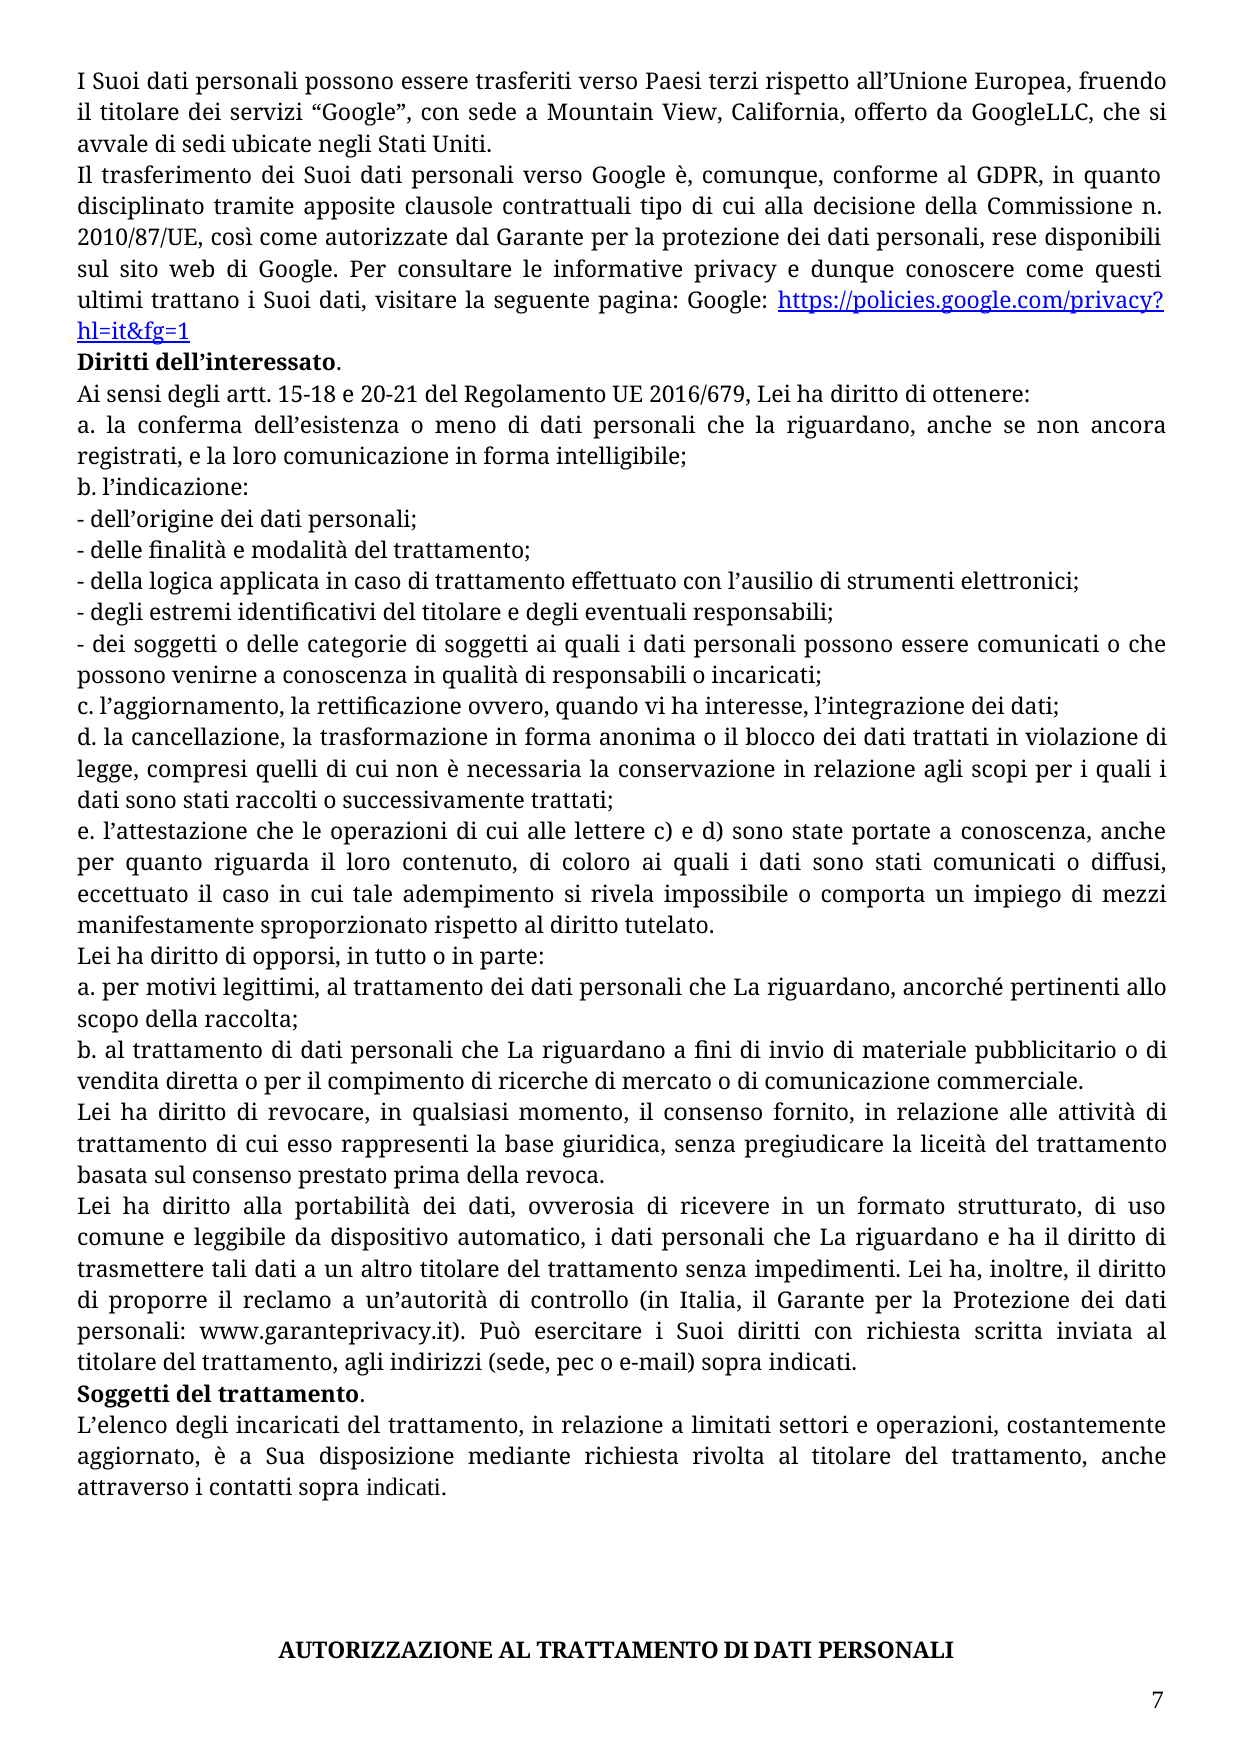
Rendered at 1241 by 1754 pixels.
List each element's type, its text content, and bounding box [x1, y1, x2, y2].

text b. al trattamento di dati personali che La riguardano a fini di invio di materiale pubblicitario o di vendita diretta o per il compimento di ricerche di mercato o di comunicazione commerciale. [77, 1034, 1168, 1096]
text - della logica applicata in caso di trattamento effettuato con l’ausilio di strumenti elettronici; [77, 565, 1169, 596]
text a. per motivi legittimi, al trattamento dei dati personali che La riguardano, ancorché pertinenti allo scopo della raccolta; [77, 971, 1168, 1034]
text Soggetti del trattamento. [77, 1377, 1168, 1409]
text a. la conferma dell’esistenza o meno di dati personali che la riguardano, anche se non ancora registrati, e la loro comunicazione in forma intelligibile; [77, 409, 1169, 471]
text L’elenco degli incaricati del trattamento, in relazione a limitati settori e operazioni, costantemente aggiornato, è a Sua disposizione mediante richiesta rivolta al titolare del trattamento, anche attraverso i contatti sopra indicati. [77, 1409, 1168, 1502]
text - delle finalità e modalità del trattamento; [77, 534, 1169, 565]
text Il trasferimento dei Suoi dati personali verso Google è, comunque, conforme al GDPR, in quanto disciplinato tramite apposite clausole contrattuali tipo di cui alla decisione della Commissione n. 2010/87/UE, così come autorizzate dal Garante per la protezione dei dati personali, rese disponibili sul sito web di Google. Per consultare le informative privacy e dunque conoscere come questi ultimi trattano i Suoi dati, visitare la seguente pagina: Google: https://policies.google.com/privacy?hl=it&fg=1 [77, 159, 1163, 346]
text e. l’attestazione che le operazioni di cui alle lettere c) e d) sono state portate a conoscenza, anche per quanto riguarda il loro contenuto, di coloro ai quali i dati sono stati comunicati o diffusi, eccettuato il caso in cui tale adempimento si rivela impossibile o comporta un impiego di mezzi manifestamente sproporzionato rispetto al diritto tutelato. [77, 815, 1168, 940]
text Ai sensi degli artt. 15-18 e 20-21 del Regolamento UE 2016/679, Lei ha diritto di ottenere: [77, 377, 1169, 409]
text - dell’origine dei dati personali; [77, 502, 1169, 534]
text - dei soggetti o delle categorie di soggetti ai quali i dati personali possono essere comunicati o che possono venirne a conoscenza in qualità di responsabili o incaricati; [77, 627, 1168, 690]
text b. l’indicazione: [77, 471, 1169, 502]
text c. l’aggiornamento, la rettificazione ovvero, quando vi ha interesse, l’integrazione dei dati; [77, 690, 1168, 721]
text Lei ha diritto alla portabilità dei dati, ovverosia di ricevere in un formato strutturato, di uso comune e leggibile da dispositivo automatico, i dati personali che La riguardano e ha il diritto di trasmettere tali dati a un altro titolare del trattamento senza impedimenti. Lei ha, inoltre, il diritto di proporre il reclamo a un’autorità di controllo (in Italia, il Garante per la Protezione dei dati personali: www.garanteprivacy.it). Può esercitare i Suoi diritti con richiesta scritta inviata al titolare del trattamento, agli indirizzi (sede, pec o e-mail) sopra indicati. [77, 1190, 1168, 1377]
text d. la cancellazione, la trasformazione in forma anonima o il blocco dei dati trattati in violazione di legge, compresi quelli di cui non è necessaria la conservazione in relazione agli scopi per i quali i dati sono stati raccolti o successivamente trattati; [77, 721, 1168, 815]
text AUTORIZZAZIONE AL TRATTAMENTO DI DATI PERSONALI [77, 1634, 1155, 1666]
text - degli estremi identificativi del titolare e degli eventuali responsabili; [77, 596, 1168, 627]
text Lei ha diritto di opporsi, in tutto o in parte: [77, 940, 1168, 971]
text Diritti dell’interessato. [77, 346, 1169, 377]
text I Suoi dati personali possono essere trasferiti verso Paesi terzi rispetto all’Unione Europea, fruendo il titolare dei servizi “Google”, con sede a Mountain View, California, offerto da GoogleLLC, che si avvale di sedi ubicate negli Stati Uniti. [77, 65, 1169, 159]
text Lei ha diritto di revocare, in qualsiasi momento, il consenso fornito, in relazione alle attività di trattamento di cui esso rappresenti la base giuridica, senza pregiudicare la liceità del trattamento basata sul consenso prestato prima della revoca. [77, 1096, 1168, 1190]
